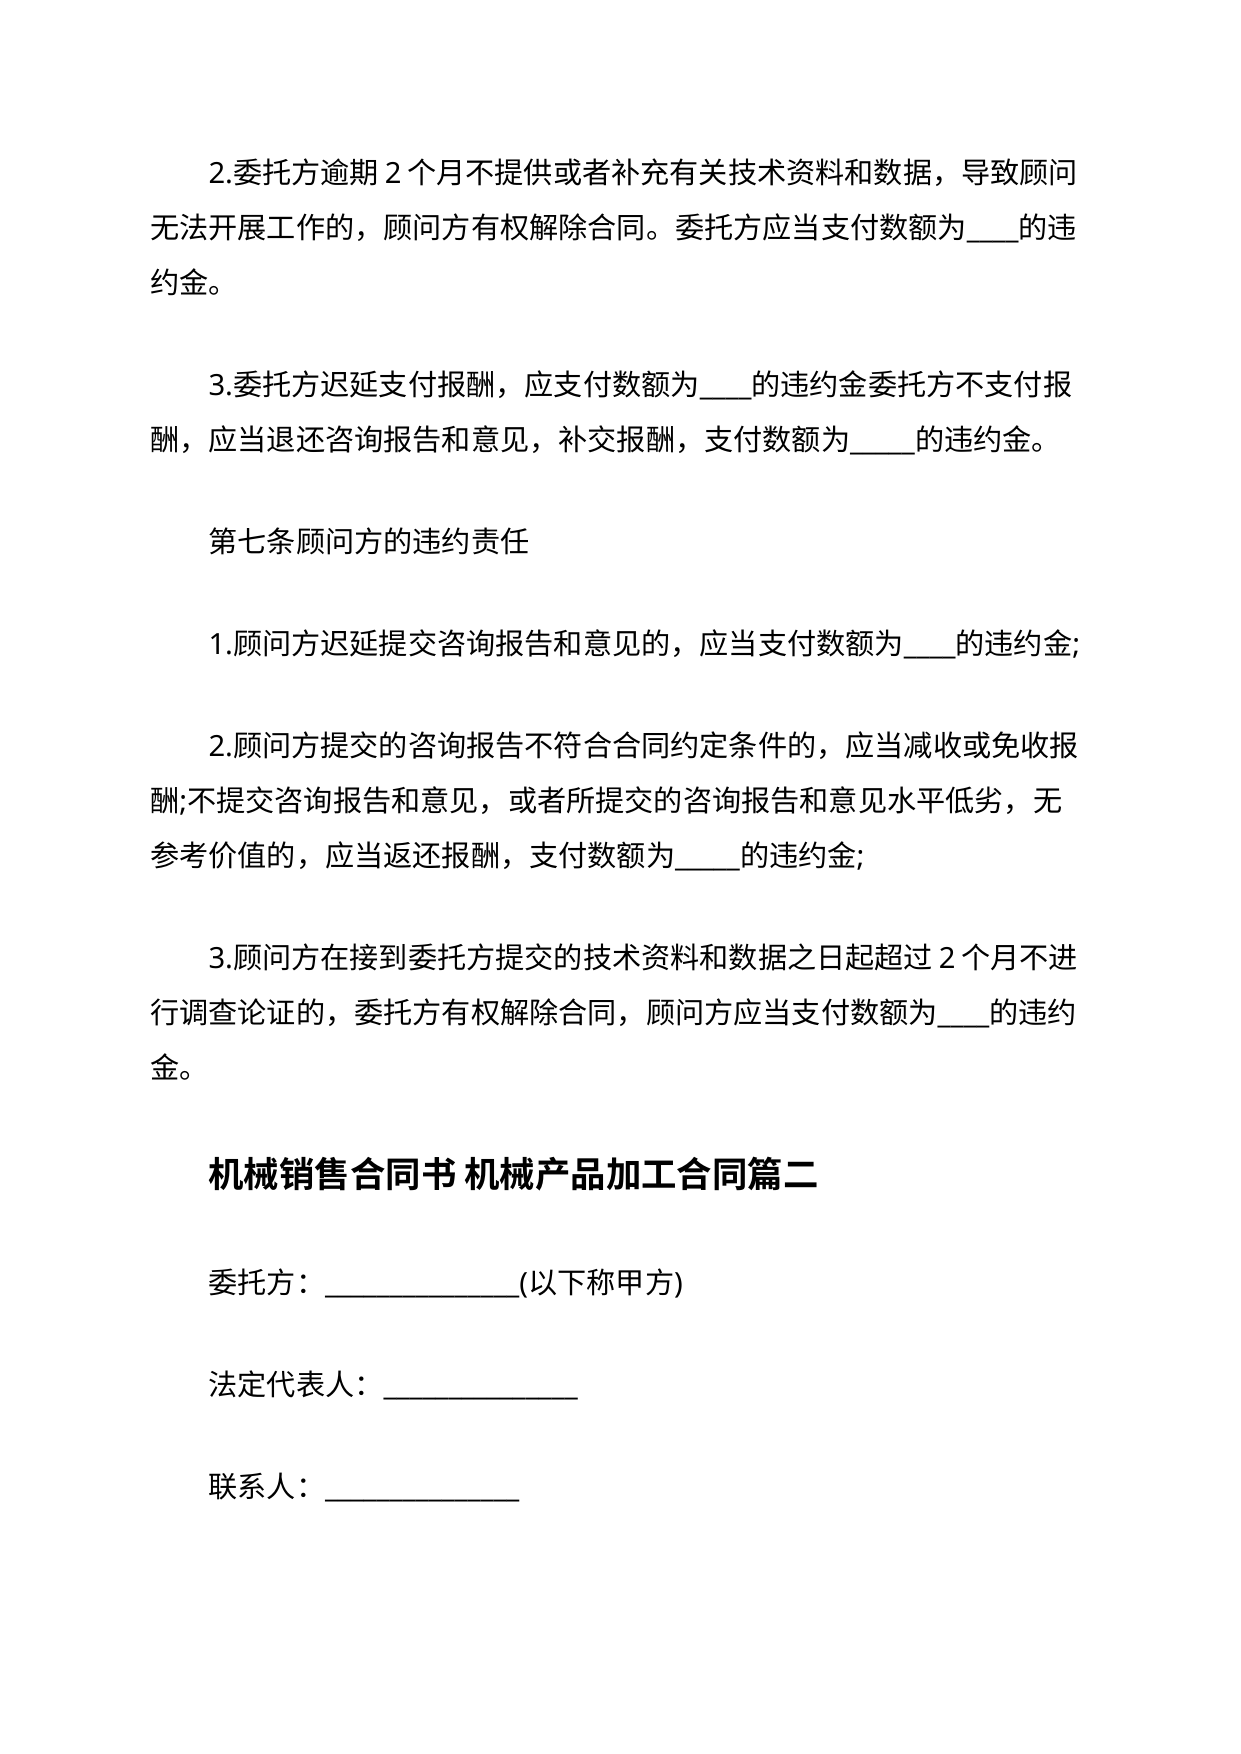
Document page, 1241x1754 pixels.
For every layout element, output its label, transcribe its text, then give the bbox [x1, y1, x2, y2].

text 2.委托方逾期2个月不提供或者补充有关技术资料和数据，导致顾问无法开展工作的，顾问方有权解除合同。委托方应当支付数额为____的违约金。 [150, 150, 1090, 302]
text 机械销售合同书 机械产品加工合同篇二 [150, 1146, 1090, 1197]
text 第七条顾问方的违约责任 [150, 519, 1090, 561]
text 3.顾问方在接到委托方提交的技术资料和数据之日起超过2个月不进行调查论证的，委托方有权解除合同，顾问方应当支付数额为____的违约金。 [150, 934, 1090, 1087]
text 1.顾问方迟延提交咨询报告和意见的，应当支付数额为____的违约金; [150, 621, 1090, 663]
text 3.委托方迟延支付报酬，应支付数额为____的违约金委托方不支付报酬，应当退还咨询报告和意见，补交报酬，支付数额为_____的违约金。 [150, 362, 1090, 459]
text 法定代表人：_______________ [150, 1362, 1090, 1404]
text 2.顾问方提交的咨询报告不符合合同约定条件的，应当减收或免收报酬;不提交咨询报告和意见，或者所提交的咨询报告和意见水平低劣，无参考价值的，应当返还报酬，支付数额为_____的违约金; [150, 722, 1090, 875]
text 委托方：_______________(以下称甲方) [150, 1260, 1090, 1302]
text 联系人：_______________ [150, 1464, 1090, 1506]
